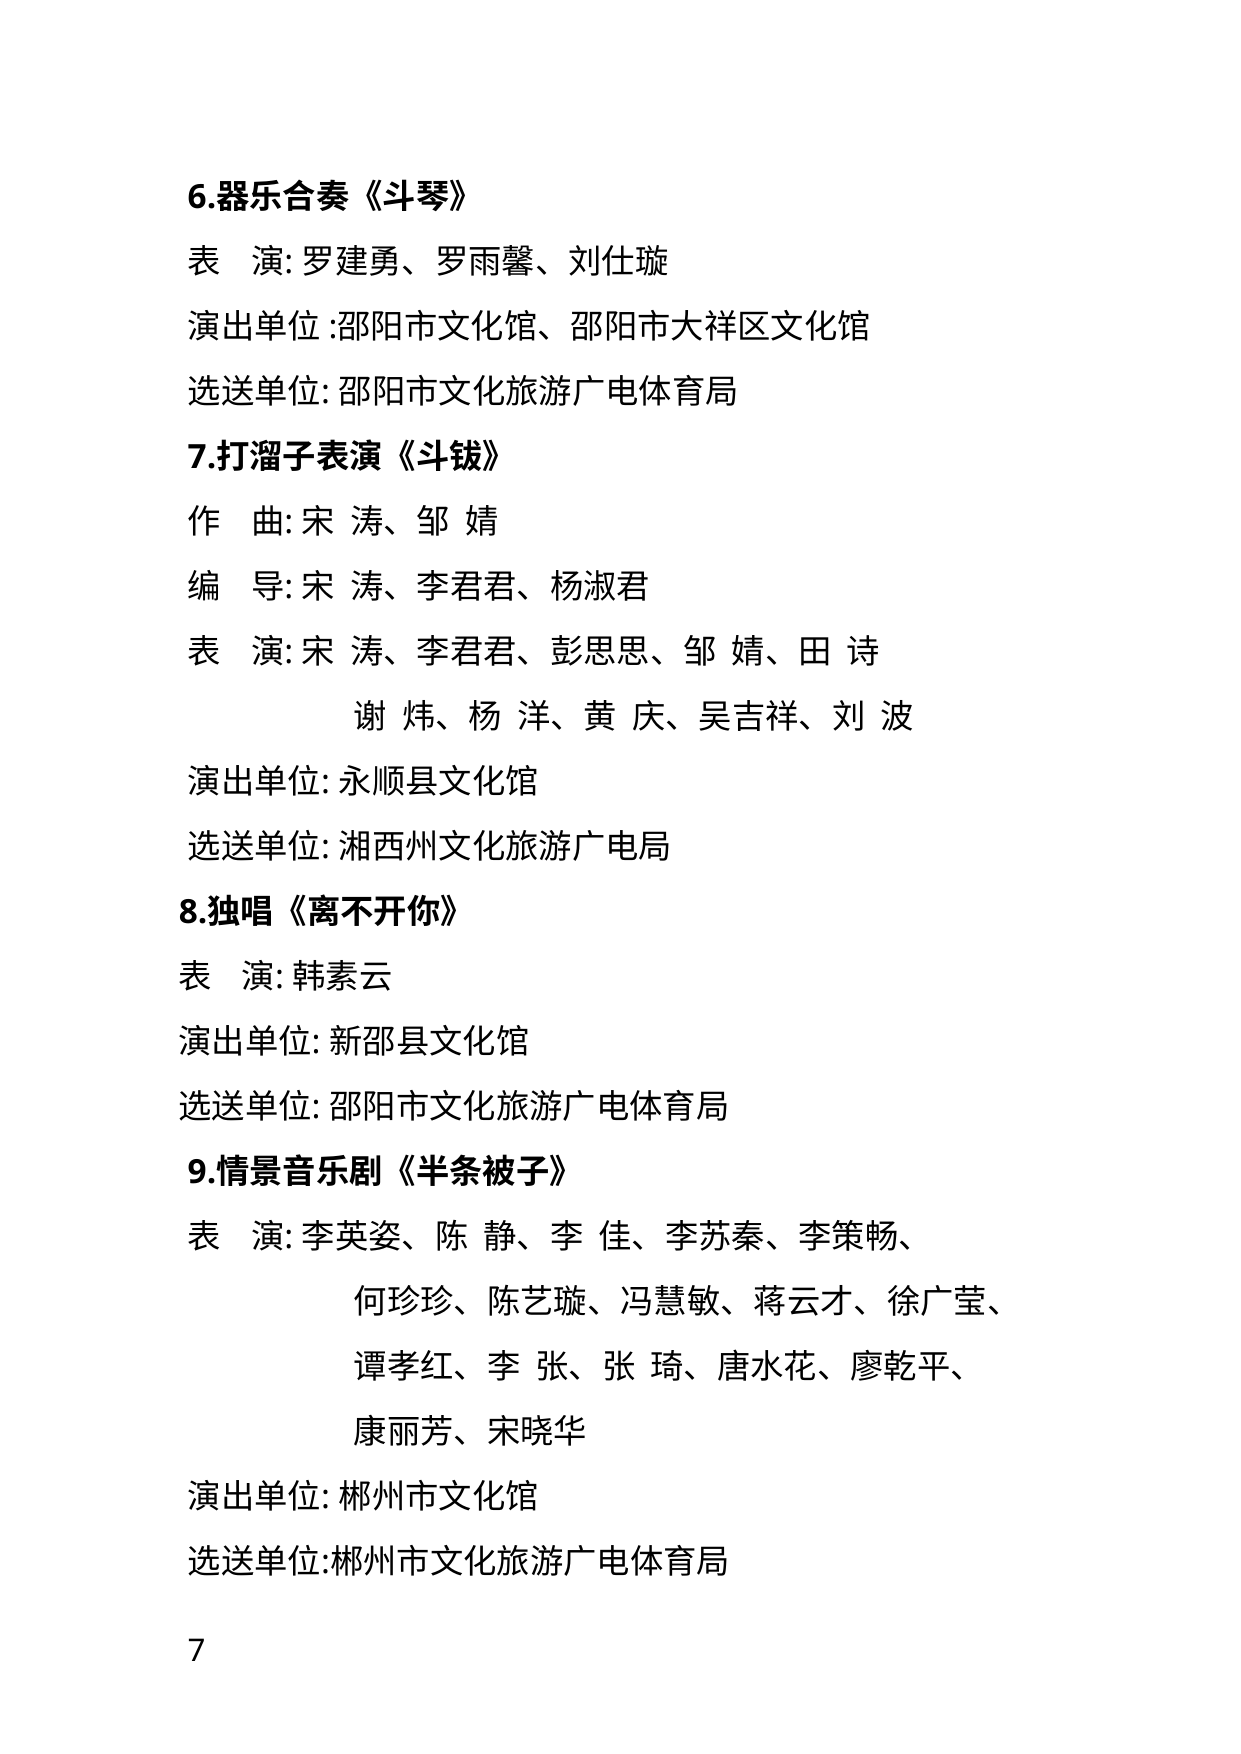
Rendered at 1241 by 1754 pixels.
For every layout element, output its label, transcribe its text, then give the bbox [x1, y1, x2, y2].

text 选送单位: 邵阳市文化旅游广电体育局 [187, 357, 1053, 422]
text 选送单位: 湘西州文化旅游广电局 [187, 812, 1053, 877]
text 演出单位 :邵阳市文化馆、邵阳市大祥区文化馆 [187, 292, 1053, 357]
text 谭孝红、李 张、张 琦、唐水花、廖乾平、 [354, 1332, 1053, 1397]
text 表 演: 宋 涛、李君君、彭思思、邹 婧、田 诗 [187, 617, 1053, 682]
text 表 演: 罗建勇、罗雨馨、刘仕璇 [187, 227, 1053, 292]
text 何珍珍、陈艺璇、冯慧敏、蒋云才、徐广莹、 [354, 1267, 1053, 1332]
text 选送单位:郴州市文化旅游广电体育局 [187, 1527, 1053, 1592]
text 演出单位: 郴州市文化馆 [187, 1462, 1053, 1527]
text 演出单位: 永顺县文化馆 [187, 747, 1053, 812]
text 表 演: 韩素云 [78, 942, 1053, 1007]
text 选送单位: 邵阳市文化旅游广电体育局 [78, 1072, 1053, 1137]
text 编 导: 宋 涛、李君君、杨淑君 [187, 552, 1053, 617]
text 演出单位: 新邵县文化馆 [78, 1007, 1053, 1072]
text 8.独唱《离不开你》 [78, 877, 1053, 942]
text 作 曲: 宋 涛、邹 婧 [187, 487, 1053, 552]
text 9.情景音乐剧《半条被子》 [187, 1137, 1053, 1202]
text 6.器乐合奏《斗琴》 [187, 162, 1053, 227]
text 谢 炜、杨 洋、黄 庆、吴吉祥、刘 波 [354, 682, 1053, 747]
text 康丽芳、宋晓华 [354, 1397, 1053, 1462]
text 7.打溜子表演《斗钹》 [187, 422, 1053, 487]
text 表 演: 李英姿、陈 静、李 佳、李苏秦、李策畅、 [187, 1202, 1053, 1267]
